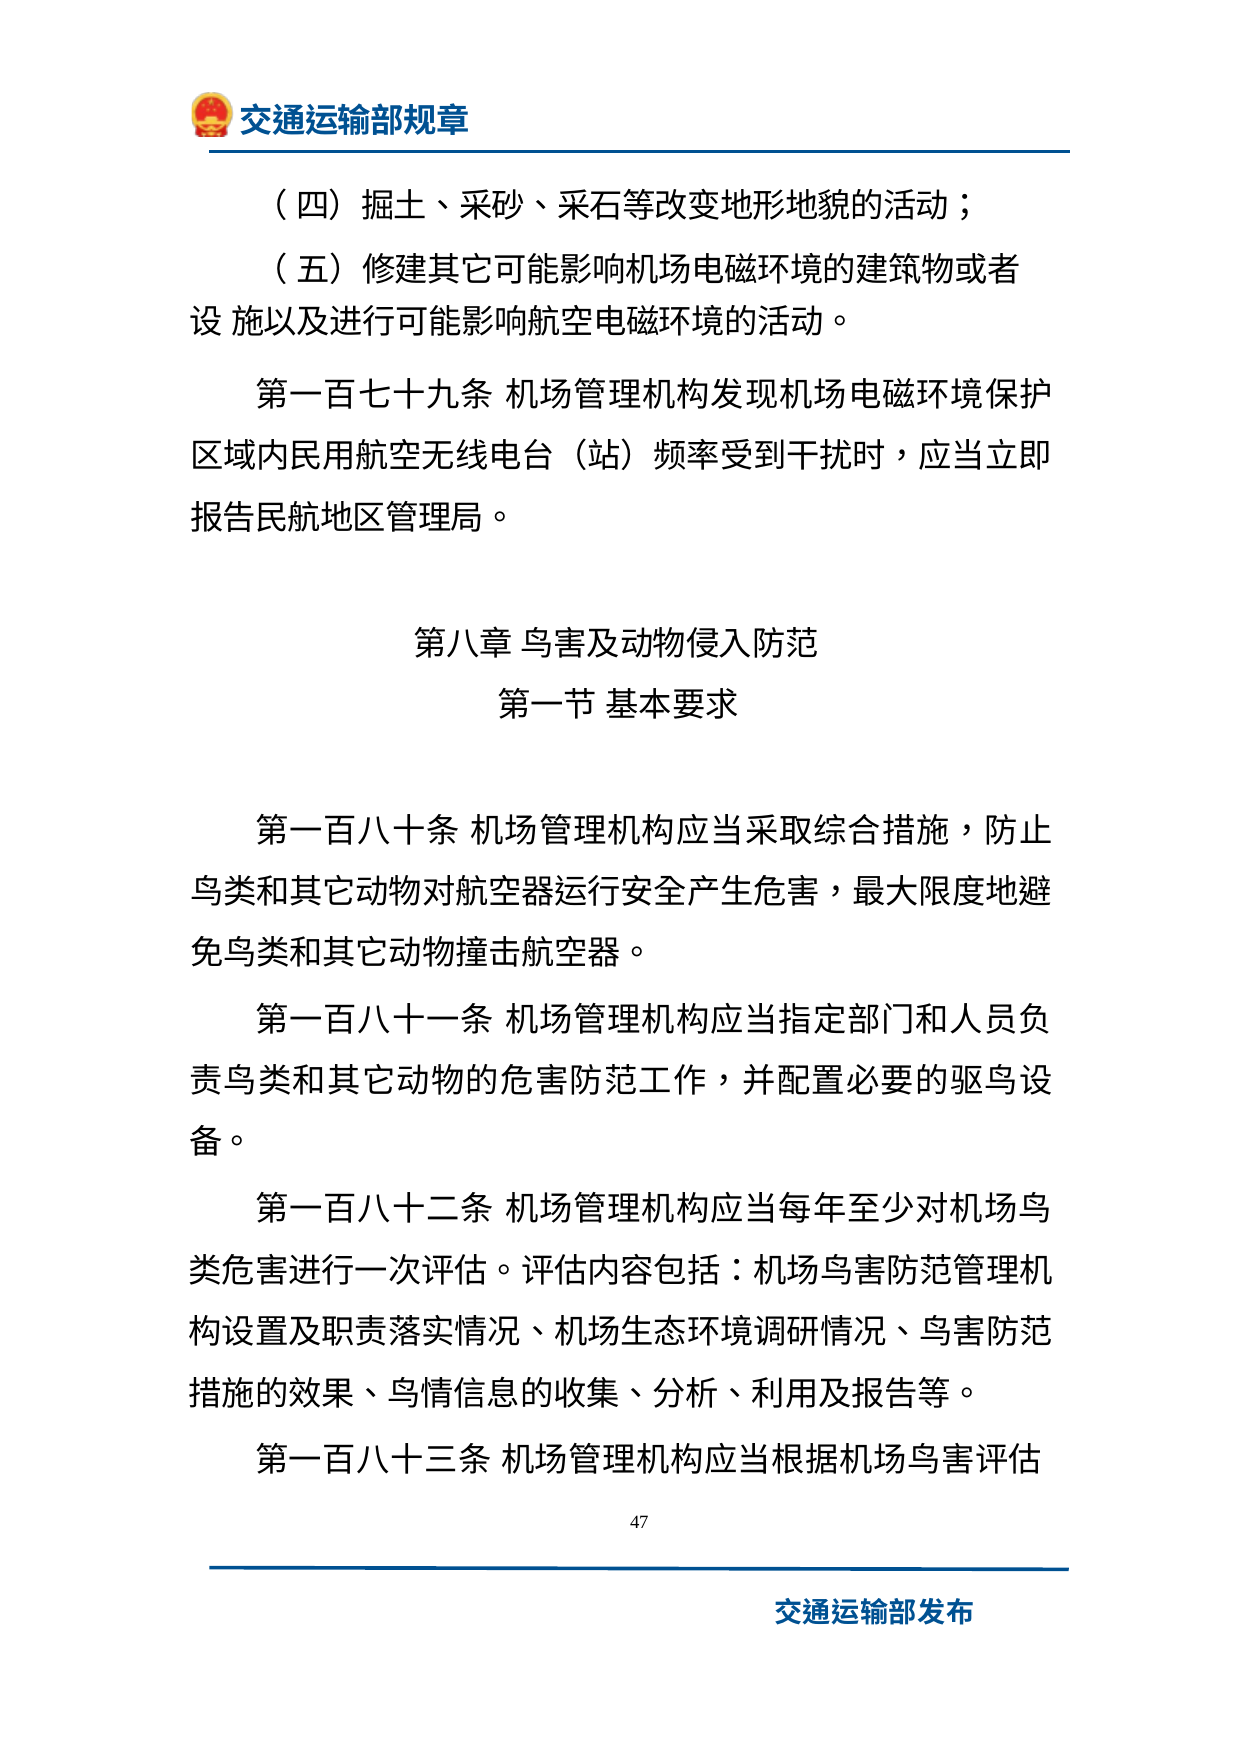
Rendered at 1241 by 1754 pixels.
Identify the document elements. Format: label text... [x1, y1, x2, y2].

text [189, 1436, 1053, 1482]
text 第一百八十一条 机场管理机构应当指定部门和人员负 责鸟类和其它动物的危害防范工作，并配置必要的驱鸟设 备。 [189, 996, 1053, 1164]
text 第一百八十条 机场管理机构应当采取综合措施，防止 鸟类和其它动物对航空器运行安全产生危害，最大限度地避 免鸟类和其它动物撞击航空器。 [190, 807, 1053, 974]
picture [191, 92, 234, 137]
text （ 五）修建其它可能影响机场电磁环境的建筑物或者设 施以及进行可能影响航空电磁环境的活动。 [189, 246, 1053, 343]
text （ 四）掘土、采砂、采石等改变地形地貌的活动； [254, 184, 1054, 225]
text 第八章 鸟害及动物侵入防范 第一节 基本要求 [413, 620, 827, 726]
text 第一百八十二条 机场管理机构应当每年至少对机场鸟 类危害进行一次评估。评估内容包括：机场鸟害防范管理机 构设置及职责落实情况、机场生态环境调研情况、鸟害防范 措施的效果、鸟情信息的收集、分析、利用及报告等。 [188, 1185, 1053, 1415]
text 第一百七十九条 机场管理机构发现机场电磁环境保护 区域内民用航空无线电台（站）频率受到干扰时，应当立即 报告民航地区管理局。 [190, 371, 1053, 539]
